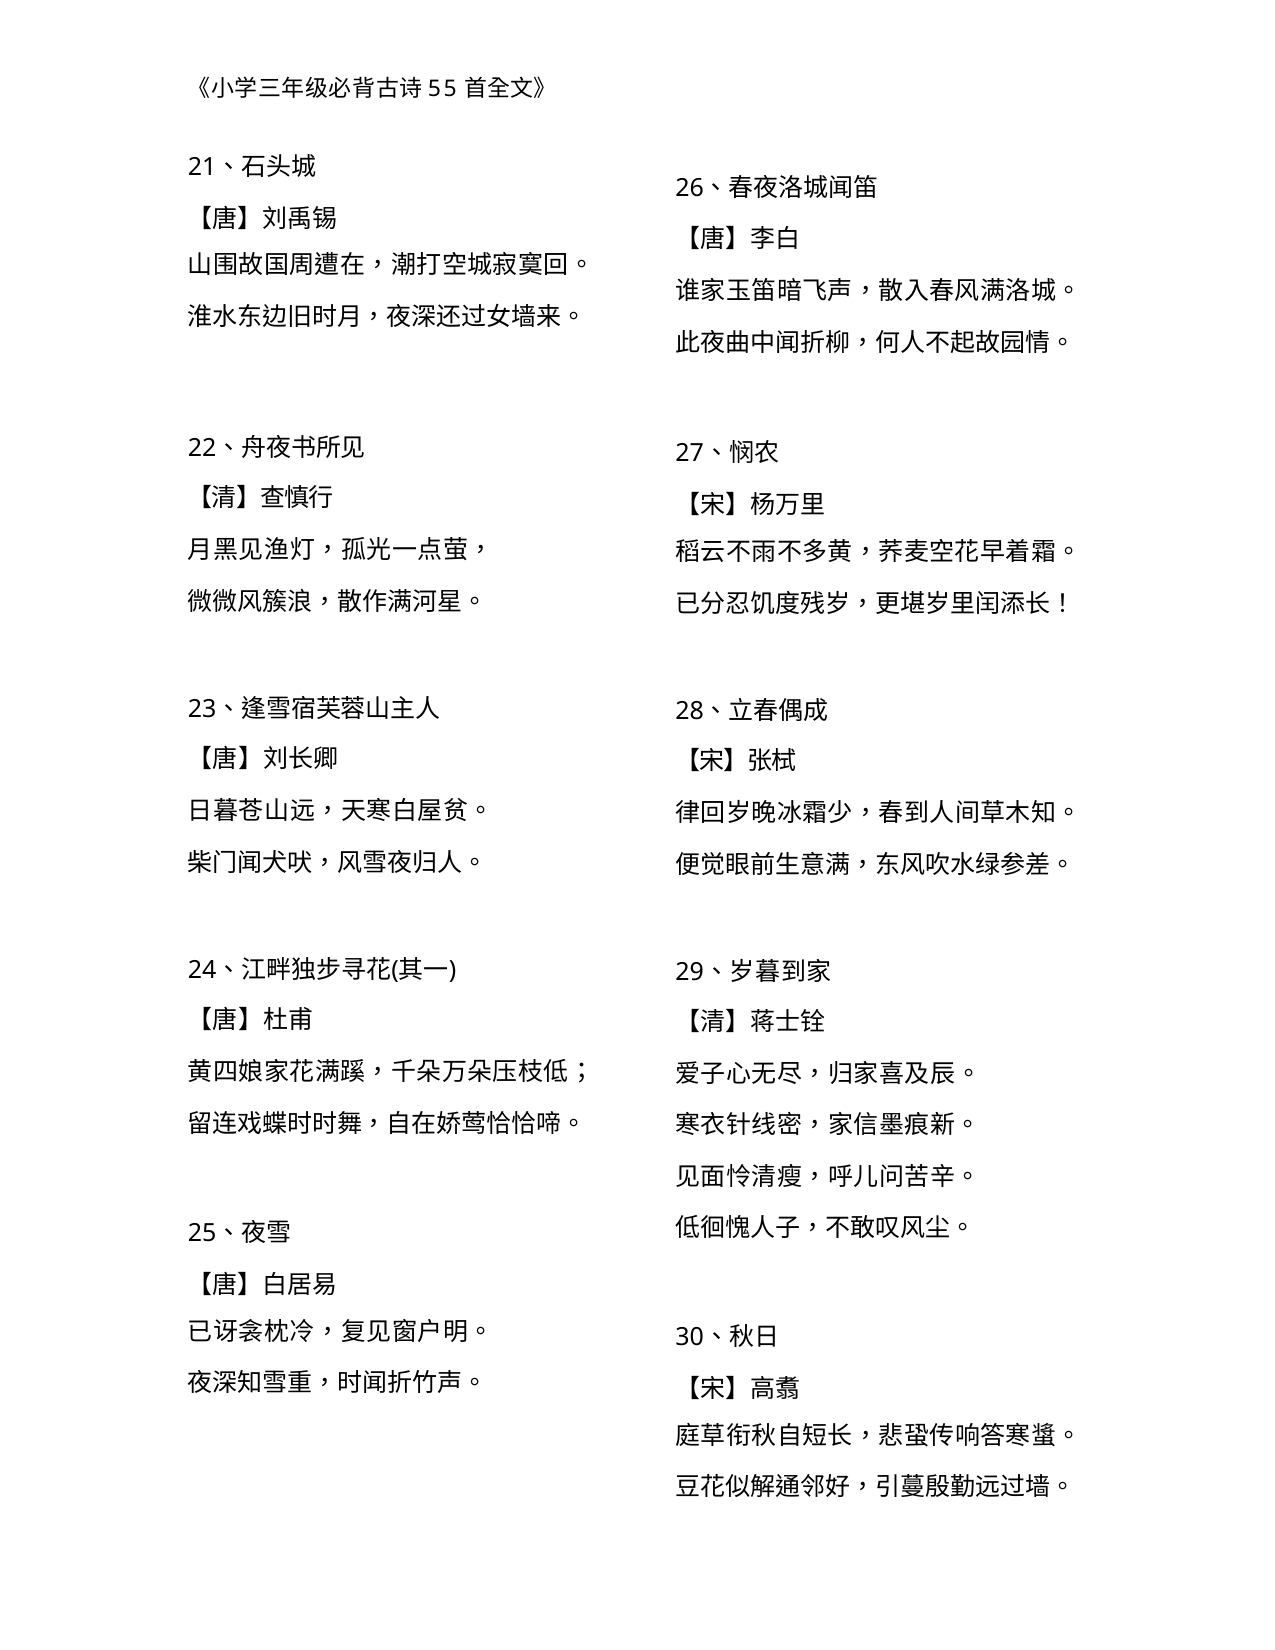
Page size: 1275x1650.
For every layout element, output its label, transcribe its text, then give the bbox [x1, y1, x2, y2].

text 《小学三年级必背古诗55首全文》 [187, 78, 1125, 102]
text 26、春夜洛城闻笛【唐】李白 [675, 156, 881, 258]
text 【宋】杨万里 [675, 494, 1125, 519]
text 山围故国周遭在，潮打空城寂寞回。淮水东边旧时月，夜深还过女墙来。 [187, 232, 594, 336]
text 【唐】白居易 [187, 1273, 621, 1298]
text 月黑见渔灯，孤光一点萤，微微风簇浪，散作满河星。 [187, 517, 494, 621]
text 庭草衔秋自短长，悲蛩传响答寒螀。豆花似解通邻好，引蔓殷勤远过墙。 [675, 1403, 1081, 1505]
text 28、立春偶成【宋】张栻 [675, 679, 831, 779]
text 律回岁晚冰霜少，春到人间草木知。便觉眼前生意满，东风吹水绿参差。 [675, 779, 1081, 884]
text 黄四娘家花满蹊，千朵万朵压枝低；留连戏蝶时时舞，自在娇莺恰恰啼。 [187, 1039, 594, 1143]
text 爱子心无尽，归家喜及辰。寒衣针线密，家信墨痕新。见面怜清瘦，呼儿问苦辛。低徊愧人子，不敢叹风尘。 [675, 1041, 981, 1247]
text 21、石头城 [187, 156, 621, 181]
text 稻云不雨不多黄，荞麦空花早着霜。已分忍饥度残岁，更堪岁里闰添长！ [675, 519, 1081, 623]
text 27、悯农 [675, 442, 1125, 467]
text 29、岁暮到家【清】蒋士铨 [675, 941, 831, 1041]
text 24、江畔独步寻花(其一)【唐】杜甫 [187, 939, 469, 1039]
text 谁家玉笛暗飞声，散入春风满洛城。此夜曲中闻折柳，何人不起故园情。 [675, 258, 1081, 362]
text 25、夜雪 [187, 1221, 621, 1246]
text 【唐】刘禹锡 [187, 207, 621, 232]
text 30、秋日 [675, 1326, 1125, 1351]
text 23、逢雪宿芙蓉山主人【唐】刘长卿 [187, 678, 444, 778]
text 22、舟夜书所见【清】查慎行 [187, 417, 369, 517]
text 【宋】高翥 [675, 1377, 1125, 1402]
text 日暮苍山远，天寒白屋贫。柴门闻犬吠，风雪夜归人。 [187, 778, 494, 882]
text 已讶衾枕冷，复见窗户明。夜深知雪重，时闻折竹声。 [187, 1299, 494, 1401]
